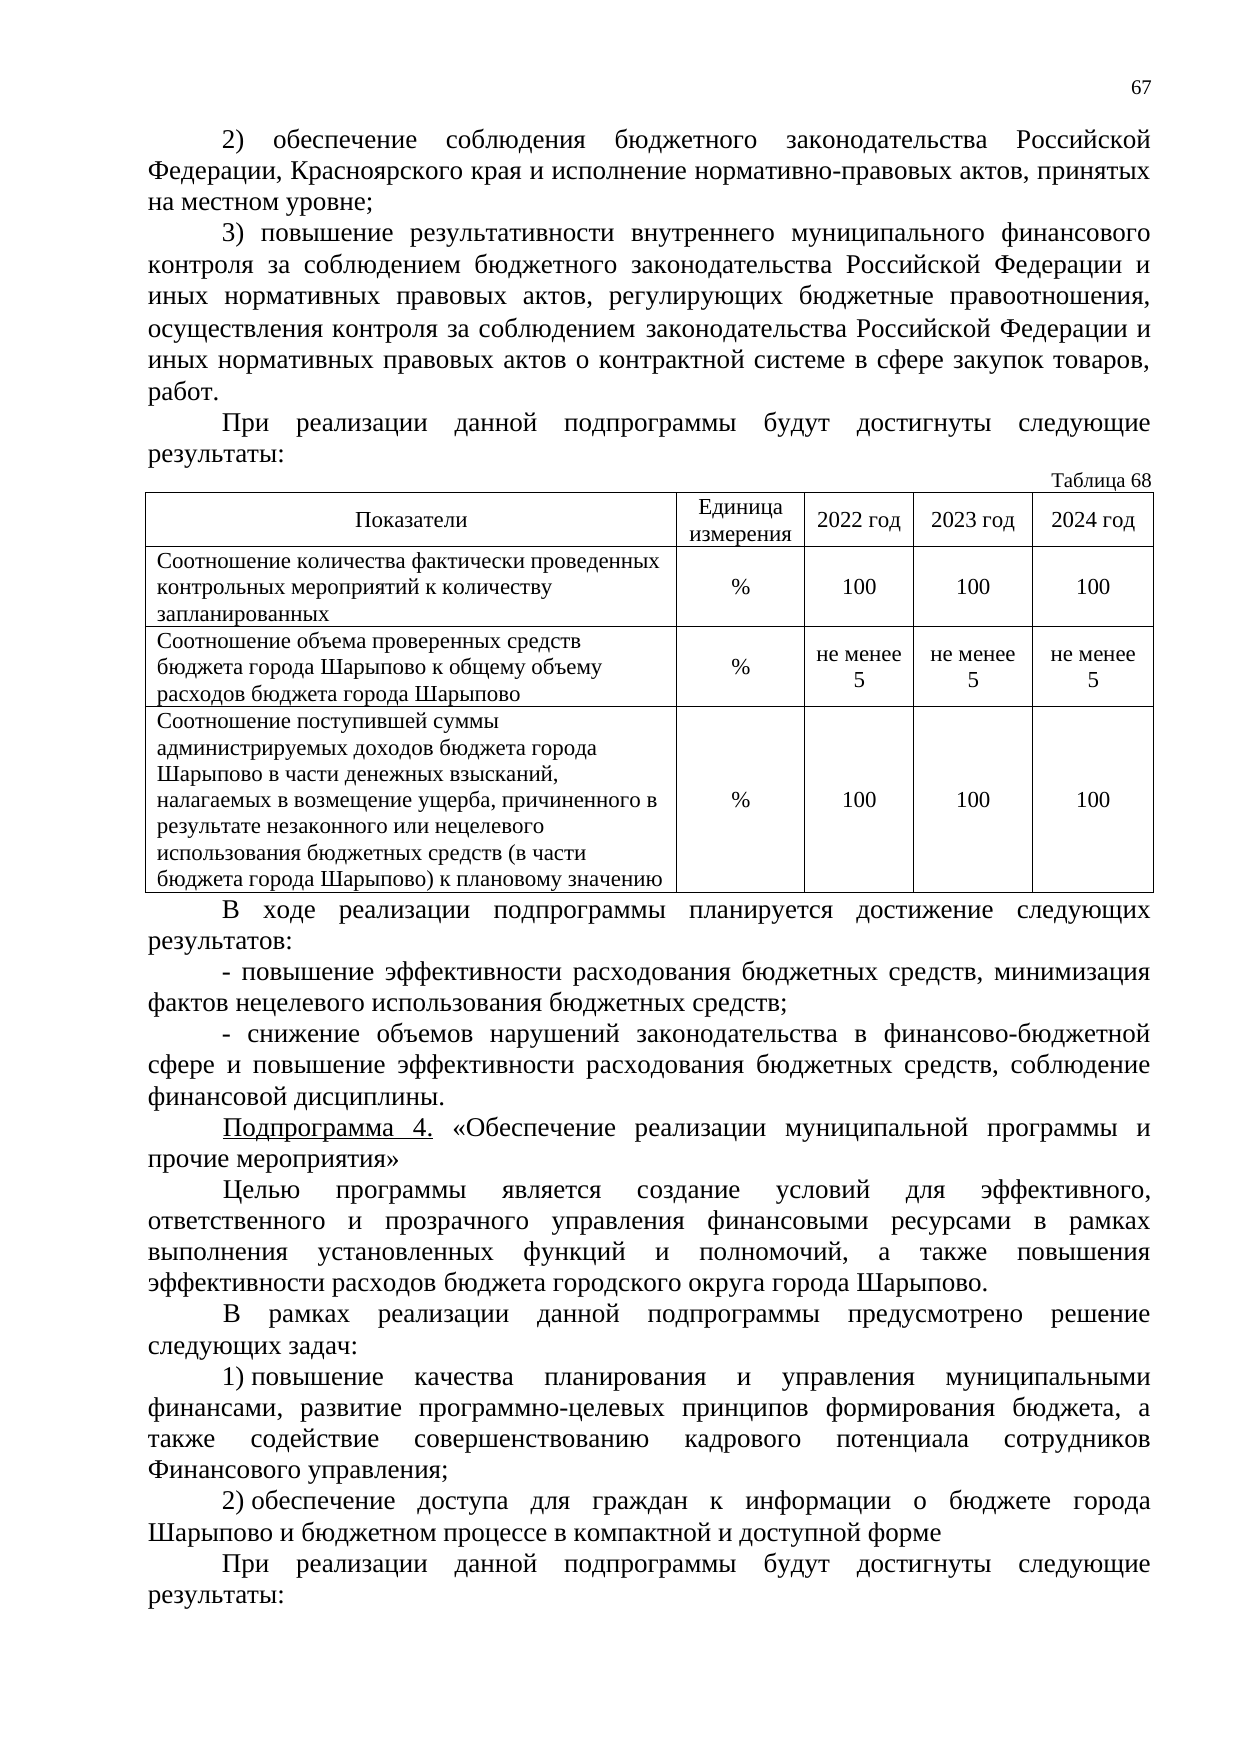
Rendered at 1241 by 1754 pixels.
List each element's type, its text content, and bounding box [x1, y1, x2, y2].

text - повышение эффективности расходования бюджетных средств, минимизация фактов нецелевого использования бюджетных средств; [148, 955, 1152, 1017]
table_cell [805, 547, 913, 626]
text 2) обеспечение соблюдения бюджетного законодательства Российской Федерации, Красноярского края и исполнение нормативно-правовых актов, принятых на местном уровне; [148, 123, 1152, 217]
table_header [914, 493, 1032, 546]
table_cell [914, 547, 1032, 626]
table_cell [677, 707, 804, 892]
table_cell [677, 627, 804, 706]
text Подпрограмма 4. «Обеспечение реализации муниципальной программы и прочие мероприятия» [148, 1111, 1152, 1173]
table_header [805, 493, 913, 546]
text 2) обеспечение доступа для граждан к информации о бюджете города Шарыпово и бюджетном процессе в компактной и доступной форме [148, 1484, 1152, 1547]
text 1) повышение качества планирования и управления муниципальными финансами, развитие программно-целевых принципов формирования бюджета, а также содействие совершенствованию кадрового потенциала сотрудников Финансового управления; [148, 1360, 1152, 1484]
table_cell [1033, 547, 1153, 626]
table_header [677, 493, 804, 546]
text В рамках реализации данной подпрограммы предусмотрено решение следующих задач: [148, 1298, 1152, 1360]
text При реализации данной подпрограммы будут достигнуты следующие результаты: [148, 1547, 1152, 1609]
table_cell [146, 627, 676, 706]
text При реализации данной подпрограммы будут достигнуты следующие результаты: [148, 406, 1152, 468]
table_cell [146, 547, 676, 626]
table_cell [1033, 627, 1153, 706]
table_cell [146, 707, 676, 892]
text - снижение объемов нарушений законодательства в финансово-бюджетной сфере и повышение эффективности расходования бюджетных средств, соблюдение финансовой дисциплины. [148, 1017, 1152, 1111]
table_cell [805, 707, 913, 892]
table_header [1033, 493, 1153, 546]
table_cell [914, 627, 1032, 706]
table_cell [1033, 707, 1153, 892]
text Таблица 68 [148, 468, 1152, 492]
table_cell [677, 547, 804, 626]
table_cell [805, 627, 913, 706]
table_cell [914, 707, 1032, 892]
text В ходе реализации подпрограммы планируется достижение следующих результатов: [148, 893, 1152, 955]
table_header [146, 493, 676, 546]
text Целью программы является создание условий для эффективного, ответственного и прозрачного управления финансовыми ресурсами в рамках выполнения установленных функций и полномочий, а также повышения эффективности расходов бюджета городского округа города Шарыпово. [148, 1173, 1152, 1298]
text 3) повышение результативности внутреннего муниципального финансового контроля за соблюдением бюджетного законодательства Российской Федерации и иных нормативных правовых актов, регулирующих бюджетные правоотношения, осуществления контроля за соблюдением законодательства Российской Федерации и иных нормативных правовых актов о контрактной системе в сфере закупок товаров, работ. [148, 217, 1152, 406]
